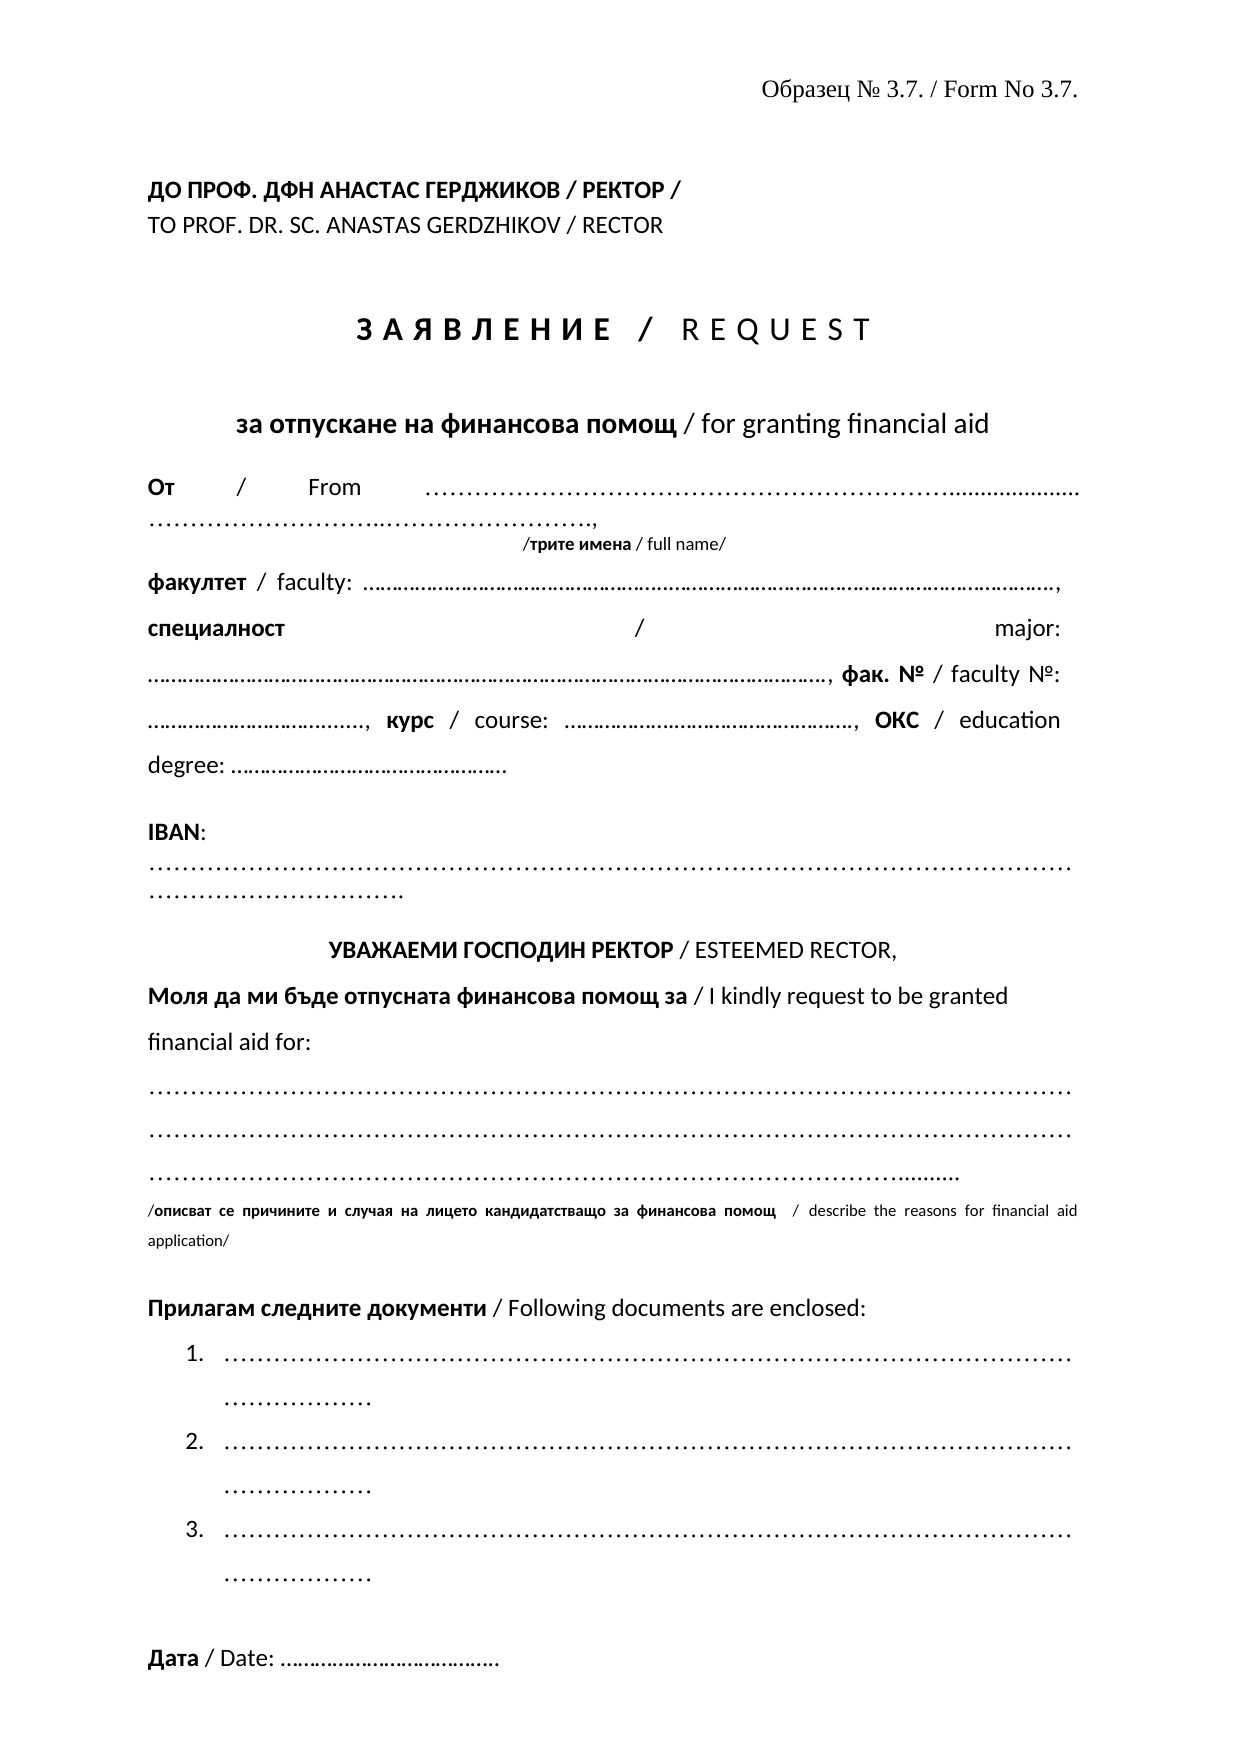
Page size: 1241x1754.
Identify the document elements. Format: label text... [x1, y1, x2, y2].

text факултет / faculty: , специалност / major: , фак. № / faculty №: , курс / course: , ОКС / education degree: [148, 567, 1061, 780]
text УВАЖАЕМИ ГОСПОДИН РЕКТОР / ESTEEMED RECTOR, [148, 934, 1078, 965]
text /трите имена / full name/ [448, 532, 1061, 555]
text ЗАЯВЛЕНИЕ / REQUEST [148, 308, 1078, 348]
text Дата / Date: [148, 1642, 546, 1673]
text ДО проф. дфн Анастас Герджиков / РЕКТОР / [148, 174, 1078, 204]
text От / From , [148, 471, 1080, 532]
text за отпускане на финансова помощ / for granting financial aid [148, 405, 1078, 441]
text IBAN: [148, 816, 1078, 904]
text /описват се причините и случая на лицето кандидатстващо за финансова помощ / describe the reasons for financial aid application/ [148, 1200, 1078, 1251]
text Прилагам следните документи / Following documents are enclosed: [148, 1292, 1078, 1322]
text Моля да ми бъде отпусната финансова помощ за / I kindly request to be granted financial aid for: [148, 980, 1080, 1186]
text tO Prof. DR. sc. Anastas Gerdzhikov / RECTOR [148, 209, 1078, 239]
